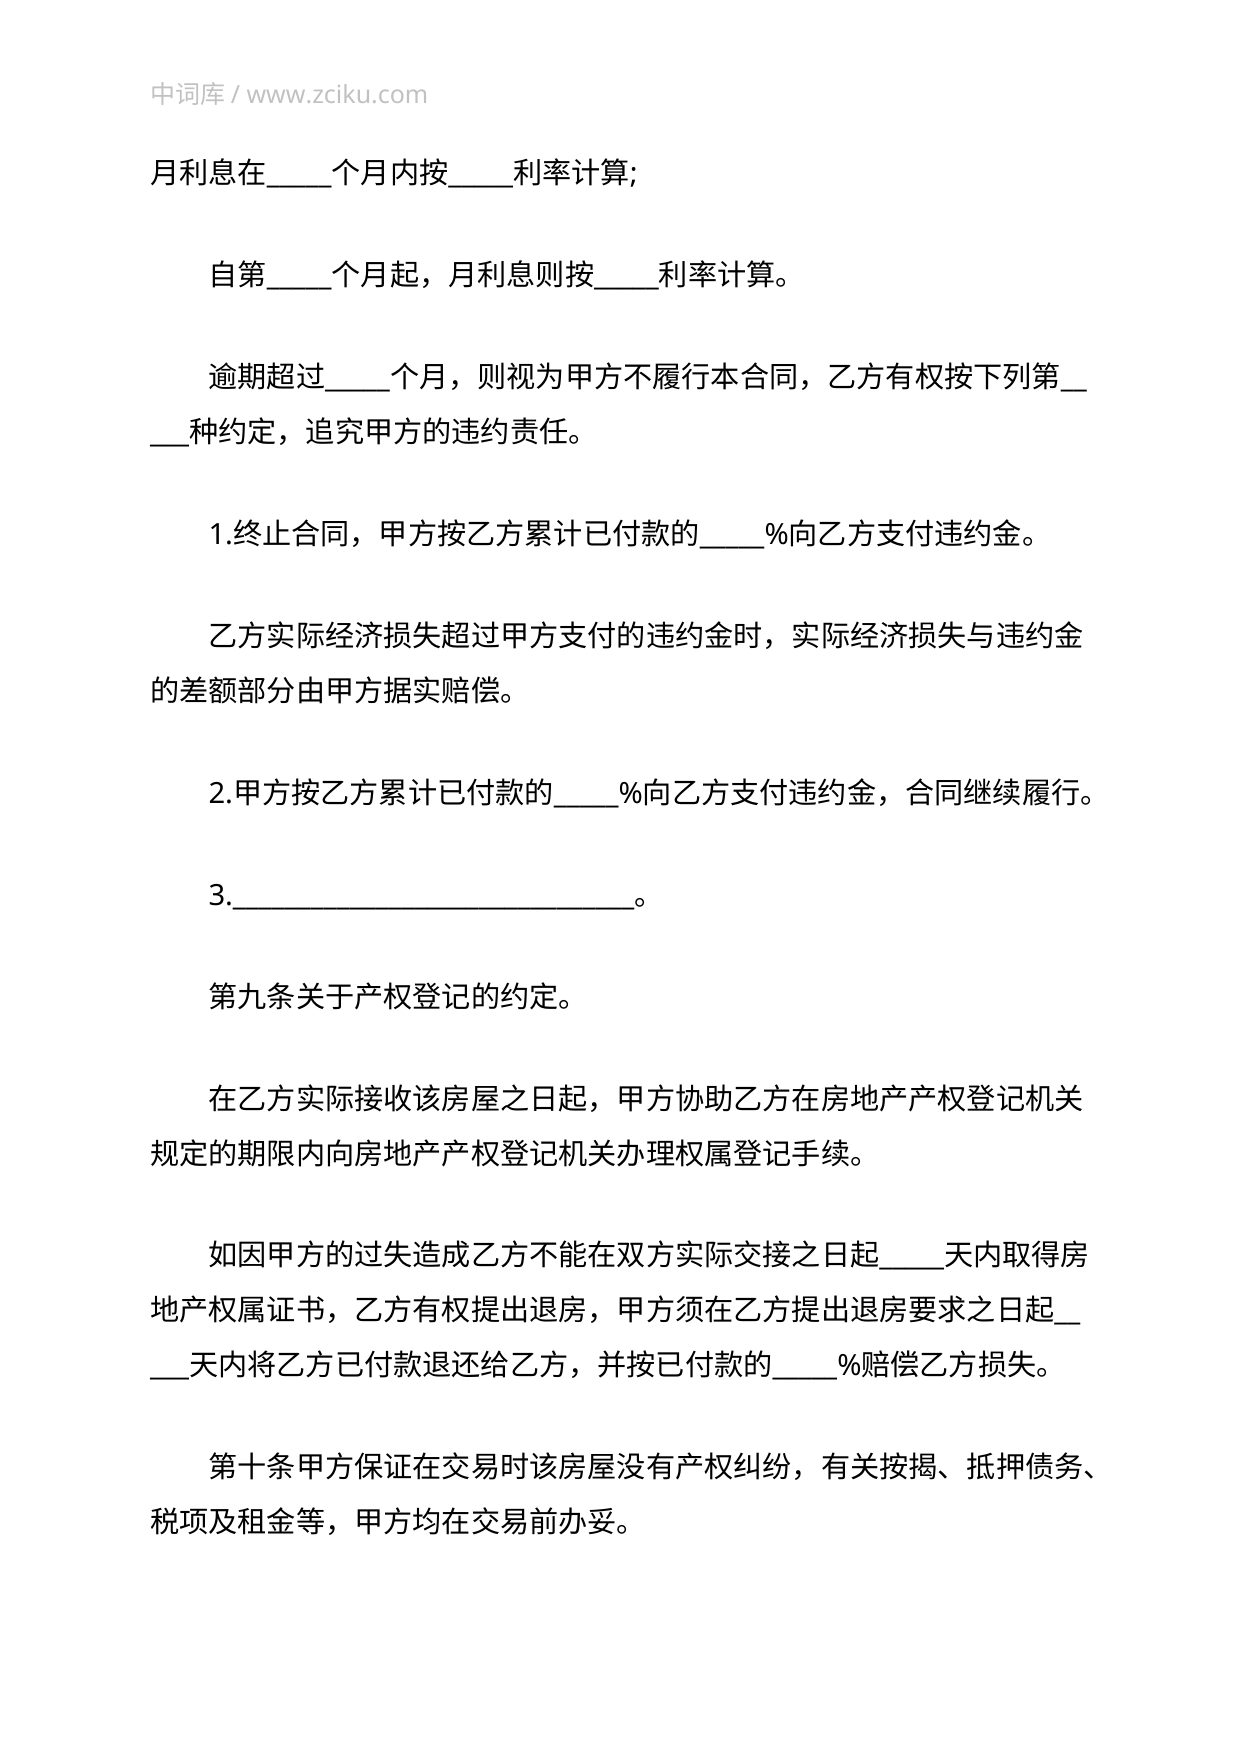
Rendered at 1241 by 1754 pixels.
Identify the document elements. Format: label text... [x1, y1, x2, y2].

text 逾期超过_____个月，则视为甲方不履行本合同，乙方有权按下列第_____种约定，追究甲方的违约责任。 [150, 354, 1090, 451]
text 乙方实际经济损失超过甲方支付的违约金时，实际经济损失与违约金的差额部分由甲方据实赔偿。 [150, 613, 1090, 710]
text 3._______________________________。 [150, 872, 1090, 914]
text 1.终止合同，甲方按乙方累计已付款的_____%向乙方支付违约金。 [150, 511, 1090, 553]
text 第九条关于产权登记的约定。 [150, 973, 1090, 1016]
text 在乙方实际接收该房屋之日起，甲方协助乙方在房地产产权登记机关规定的期限内向房地产产权登记机关办理权属登记手续。 [150, 1075, 1090, 1172]
text 自第_____个月起，月利息则按_____利率计算。 [150, 252, 1090, 294]
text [150, 150, 1090, 192]
text 如因甲方的过失造成乙方不能在双方实际交接之日起_____天内取得房地产权属证书，乙方有权提出退房，甲方须在乙方提出退房要求之日起_____天内将乙方已付款退还给乙方，并按已付款的_____%赔偿乙方损失。 [150, 1232, 1090, 1384]
text 第十条甲方保证在交易时该房屋没有产权纠纷，有关按揭、抵押债务、税项及租金等，甲方均在交易前办妥。 [150, 1444, 1090, 1541]
text 2.甲方按乙方累计已付款的_____%向乙方支付违约金，合同继续履行。 [150, 769, 1090, 812]
